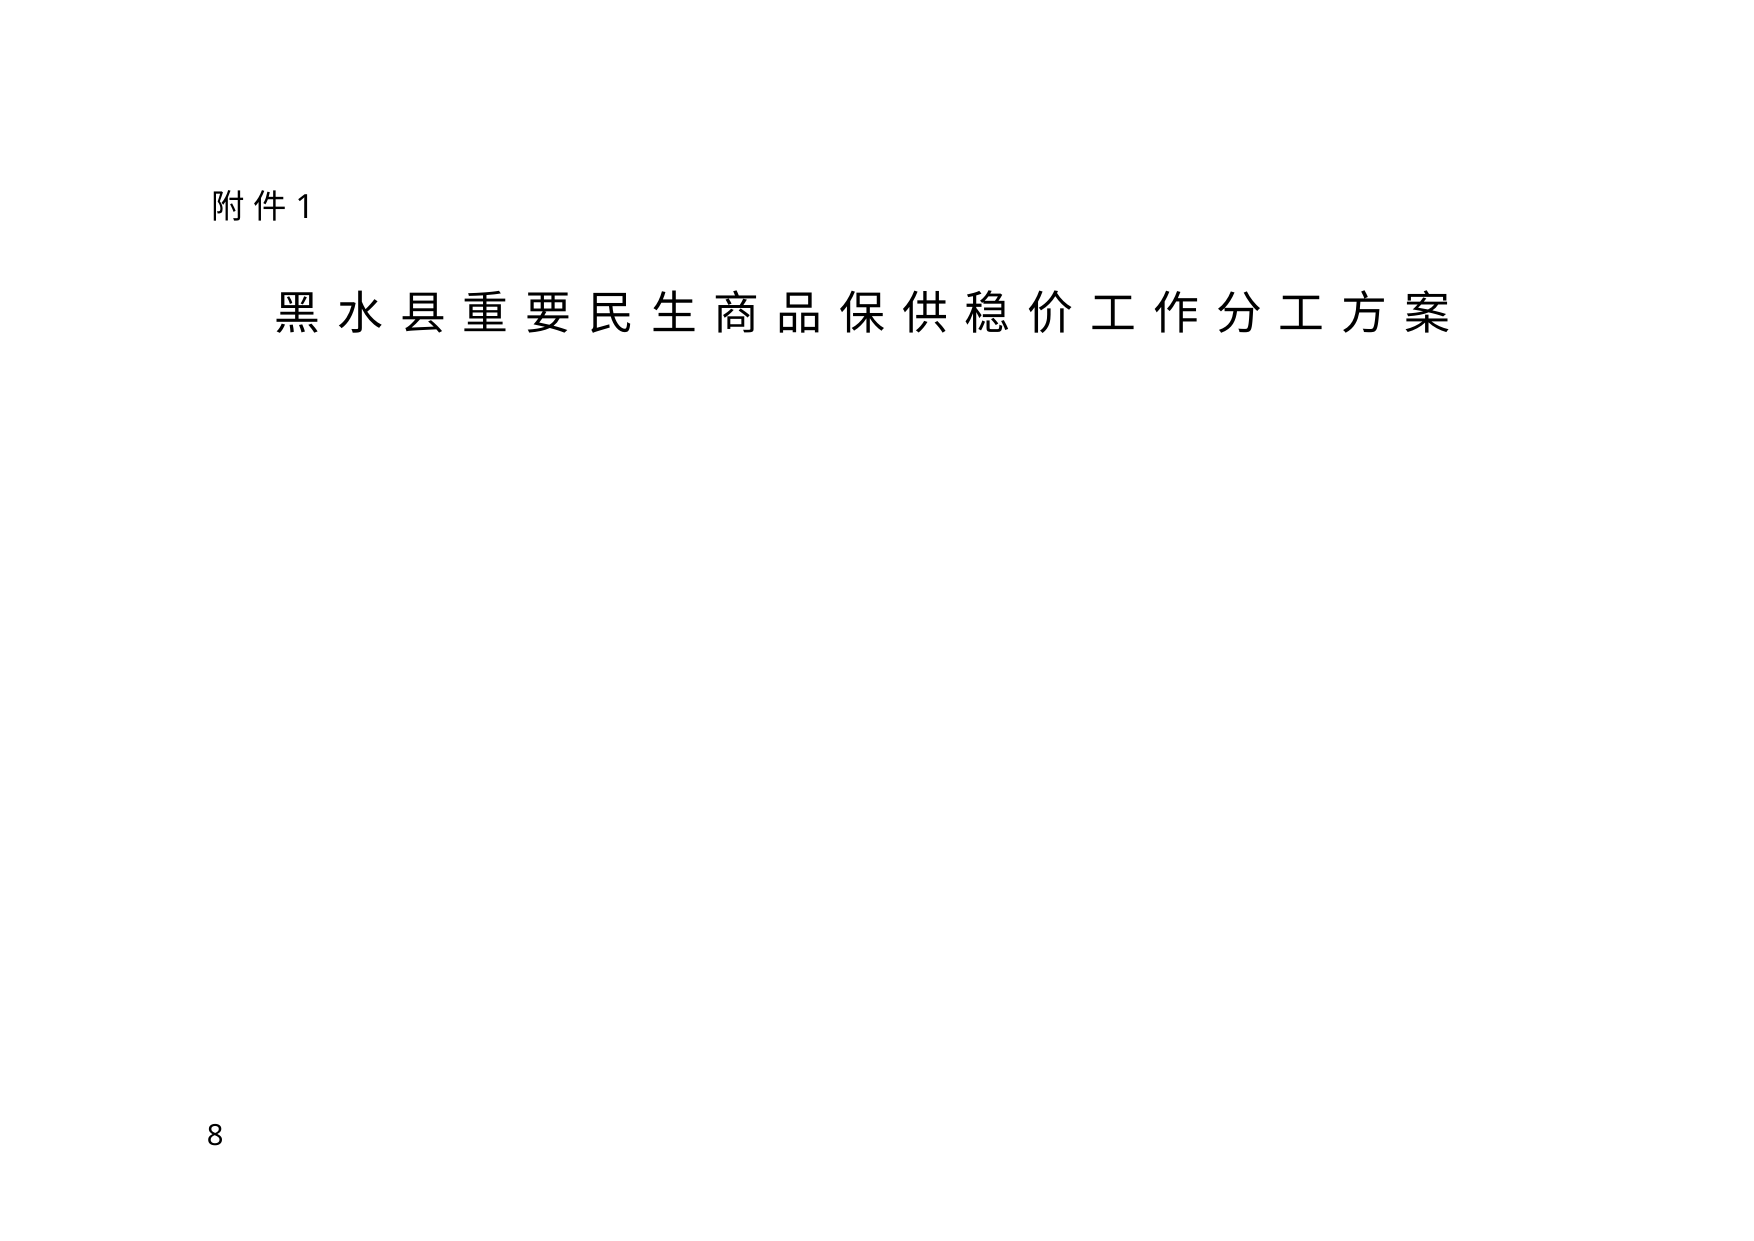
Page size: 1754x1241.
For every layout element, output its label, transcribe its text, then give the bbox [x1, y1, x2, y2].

text 黑水县重要民生商品保供稳价工作分工方案 [211, 265, 1531, 355]
text 附件1 [211, 174, 1531, 234]
